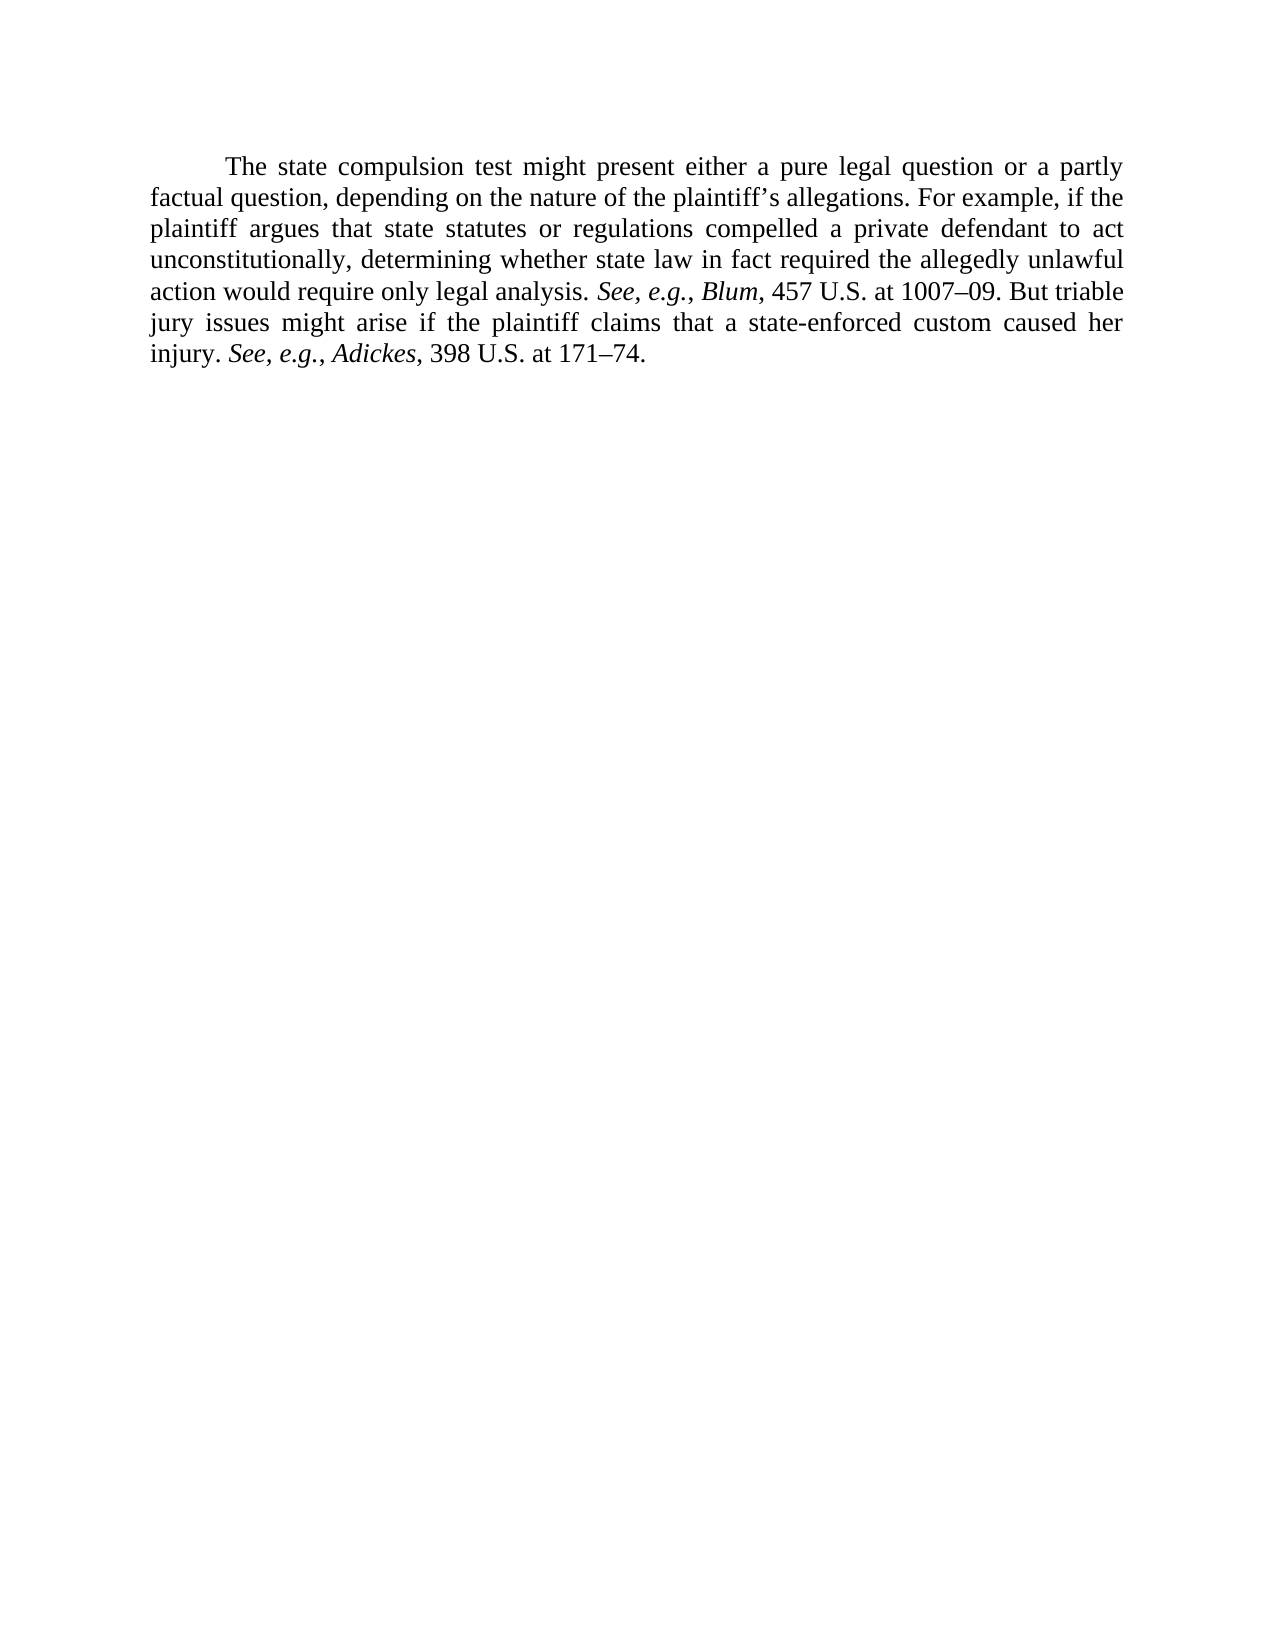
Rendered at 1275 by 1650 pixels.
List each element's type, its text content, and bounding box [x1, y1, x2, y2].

text The state compulsion test might present either a pure legal question or a partly factual question, depending on the nature of the plaintiff’s allegations. For example, if the plaintiff argues that state statutes or regulations compelled a private defendant to act unconstitutionally, determining whether state law in fact required the allegedly unlawful action would require only legal analysis. See, e.g., Blum, 457 U.S. at 1007–09. But triable jury issues might arise if the plaintiff claims that a state-enforced custom caused her injury. See, e.g., Adickes, 398 U.S. at 171–74. [150, 150, 1125, 368]
